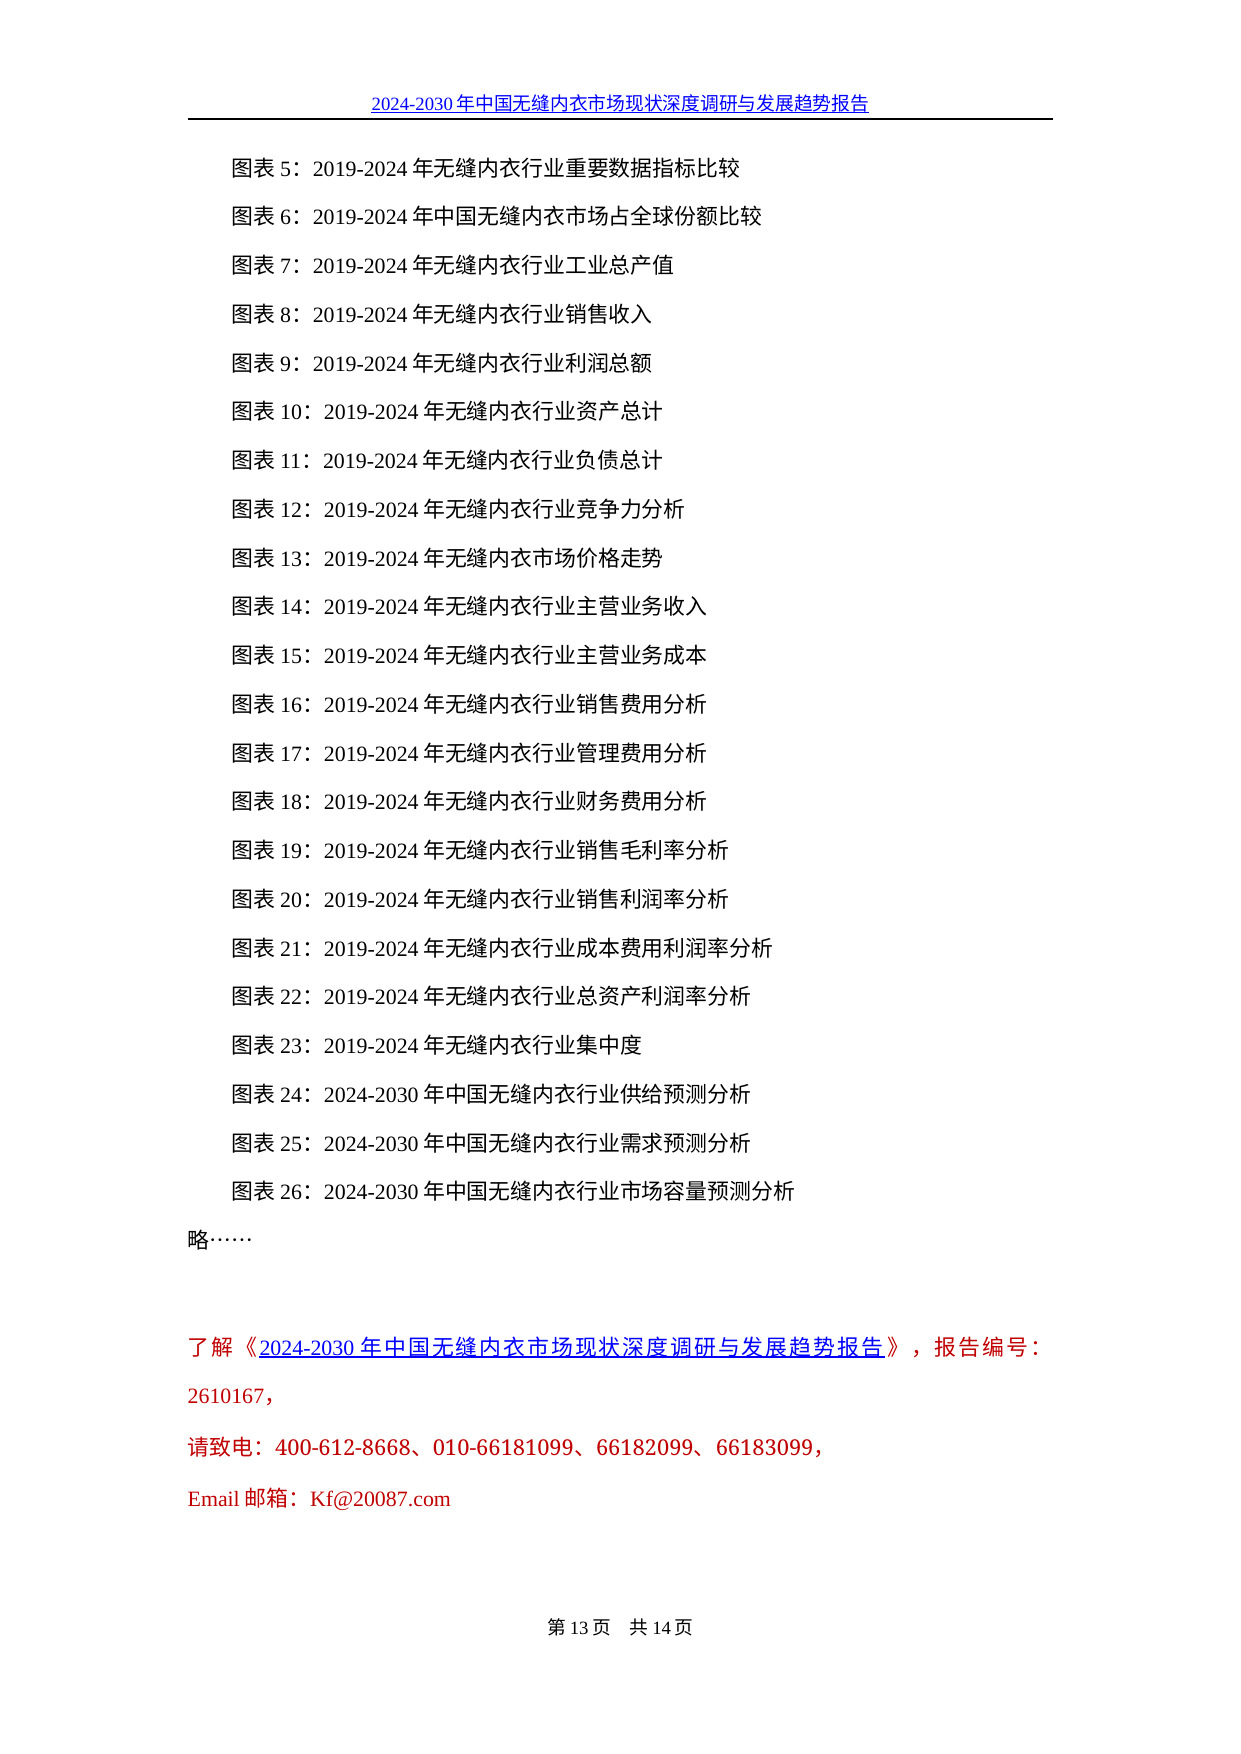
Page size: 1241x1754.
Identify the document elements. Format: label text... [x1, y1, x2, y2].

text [187, 150, 1053, 1255]
text 请致电：400-612-8668、010-66181099、66182099、66183099， [187, 1429, 1053, 1462]
text Email邮箱：Kf@20087.com [187, 1481, 1053, 1513]
text 了解《2024-2030年中国无缝内衣市场现状深度调研与发展趋势报告》，报告编号：2610167， [187, 1329, 1053, 1410]
